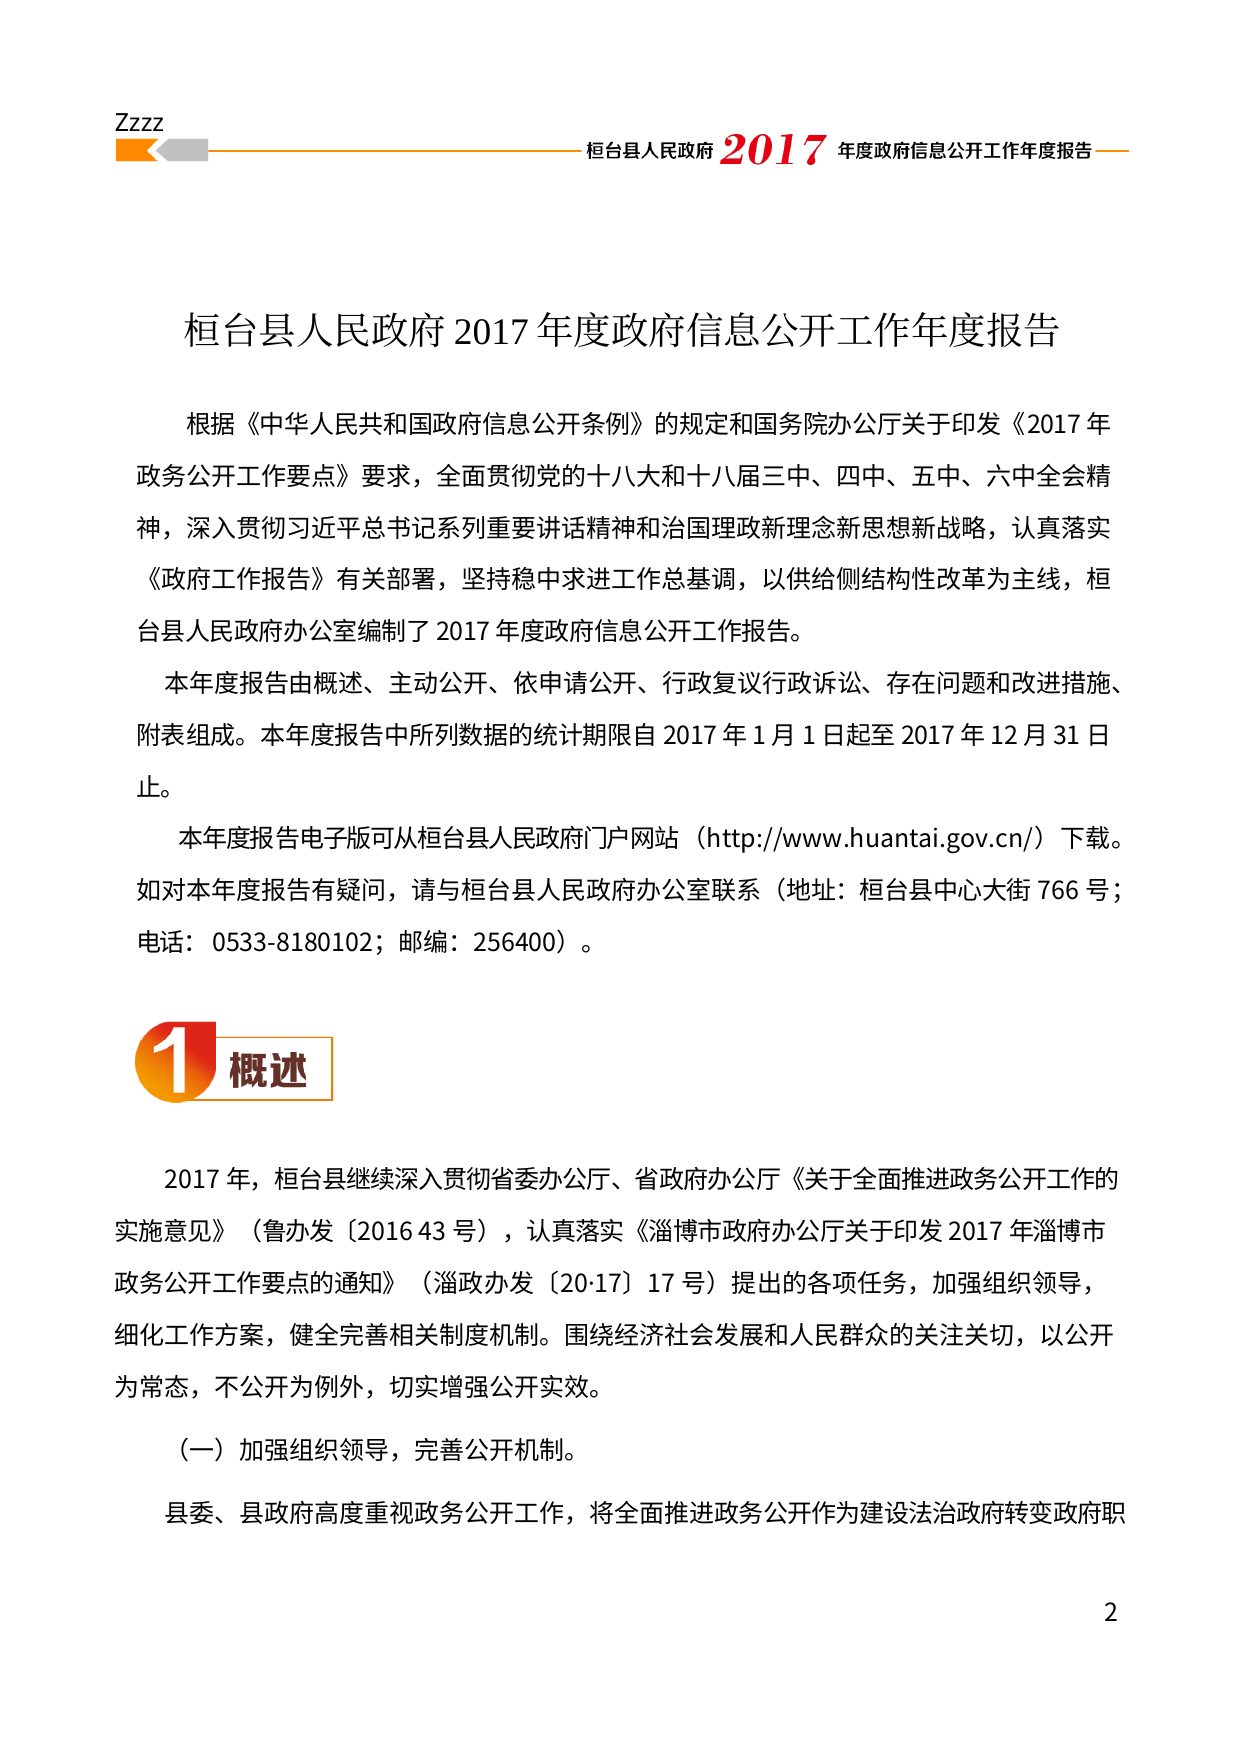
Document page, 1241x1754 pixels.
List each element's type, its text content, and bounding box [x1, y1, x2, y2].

picture [122, 998, 379, 1126]
list 加强组织领导，完善公开机制。 [114, 1430, 1130, 1467]
text 桓台县人民政府2017年度政府信息公开工作年度报告 [114, 310, 1130, 353]
picture [116, 117, 123, 127]
text 2017 年，桓台县继续深入贯彻省委办公厅、省政府办公厅《关于全面推进政务公开工作的实施意见》（鲁办发〔2016 43 号），认真落实《淄博市政府办公厅关于印发 2017 年淄博市政务公开工作要点的通知》（淄政办发〔20·17〕17 号）提出的各项任务，加强组织领导，细化工作方案，健全完善相关制度机制。围绕经济社会发展和人民群众的关注关切，以公开为常态，不公开为例外，切实增强公开实效。 [114, 1160, 1130, 1403]
text 根据《中华人民共和国政府信息公开条例》的规定和国务院办公厅关于印发《2017年政务公开工作要点》要求，全面贯彻党的十八大和十八届三中、四中、五中、六中全会精神，深入贯彻习近平总书记系列重要讲话精神和治国理政新理念新思想新战略，认真落实《政府工作报告》有关部署，坚持稳中求进工作总基调，以供给侧结构性改革为主线，桓台县人民政府办公室编制了2017年度政府信息公开工作报告。 本年度报告由概述、主动公开、依申请公开、行政复议行政诉讼、存在问题和改进措施、附表组成。本年度报告中所列数据的统计期限自2017年1月1日起至2017年12月31日止。 [136, 405, 1111, 803]
picture [116, 117, 1130, 185]
text 本年度报告电子版可从桓台县人民政府门户网站（http://www.huantai.gov.cn/）下载。如对本年度报告有疑问，请与桓台县人民政府办公室联系（地址：桓台县中心大街 766 号；电话： 0533-8180102；邮编：256400）。 [136, 819, 1111, 959]
